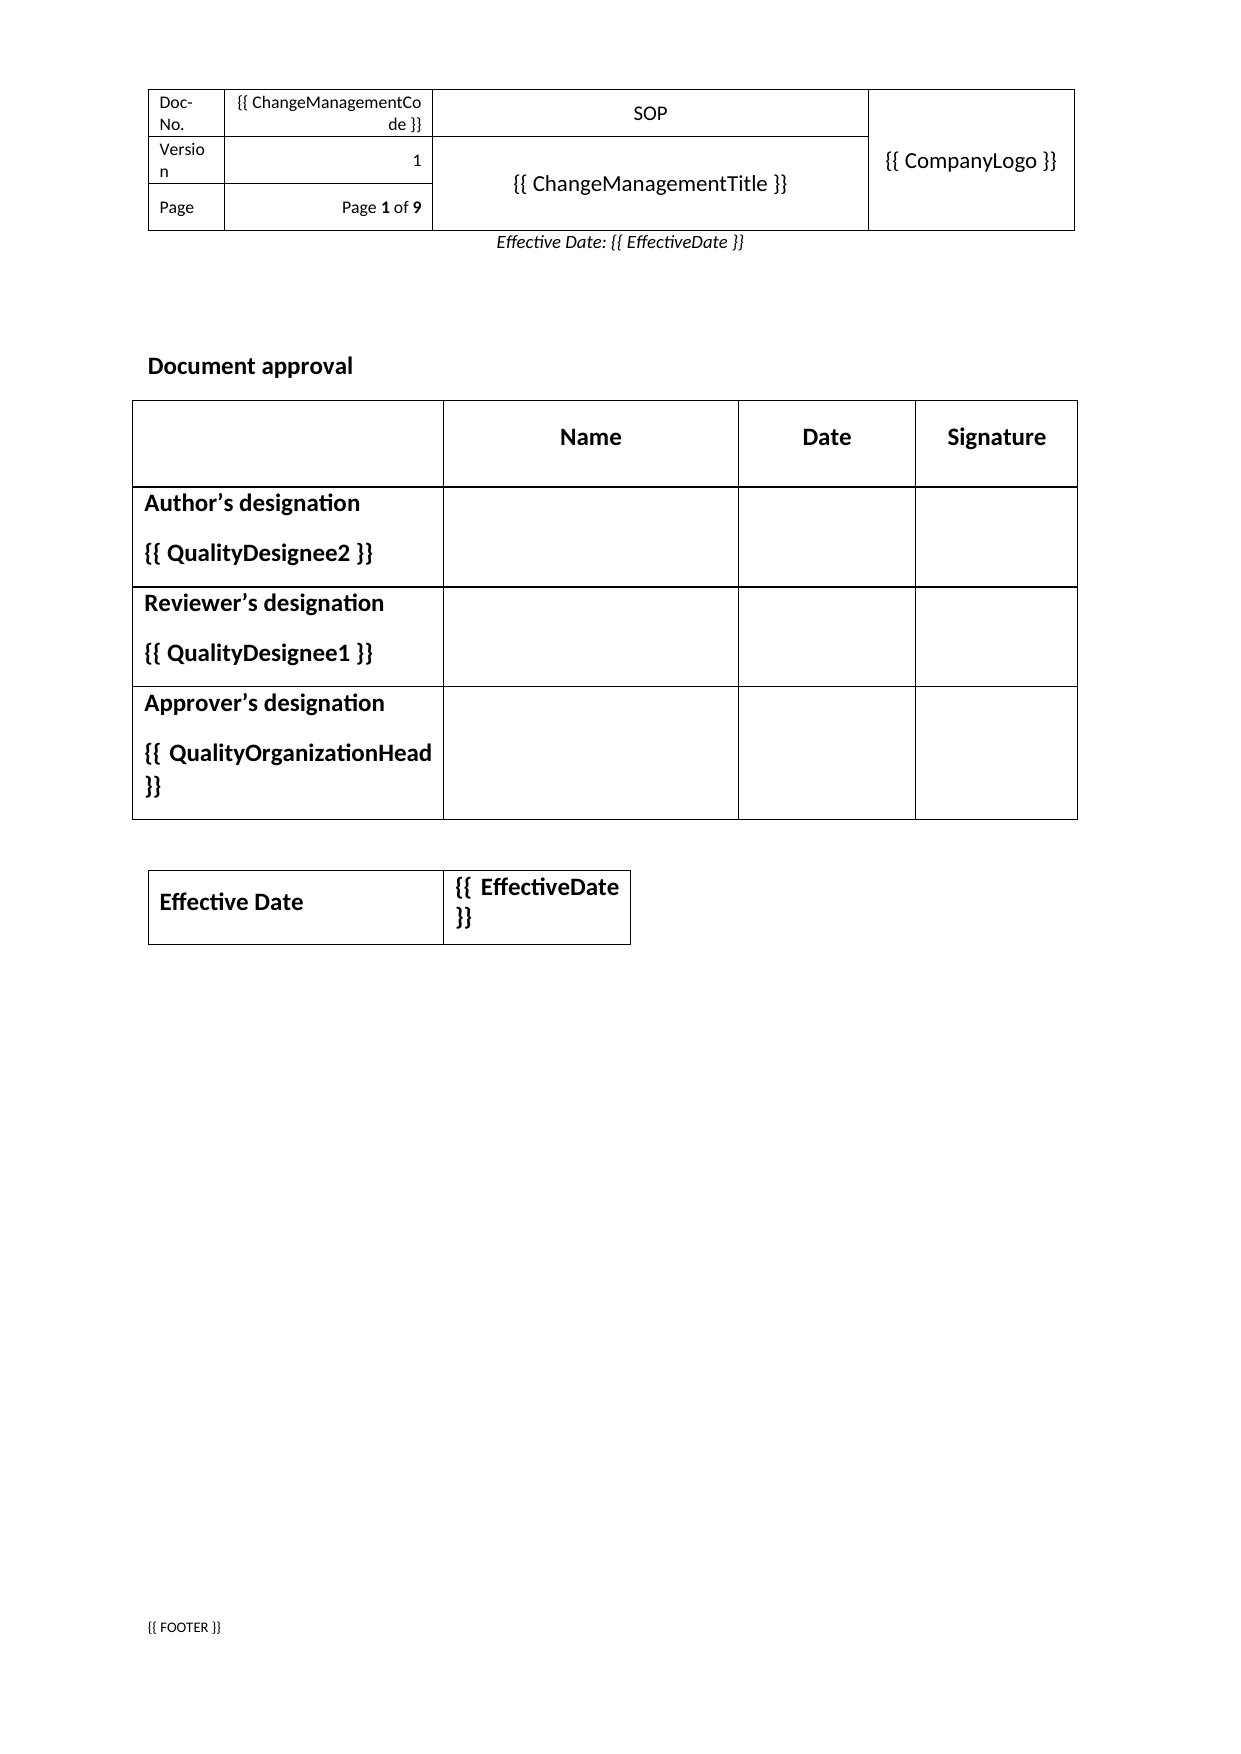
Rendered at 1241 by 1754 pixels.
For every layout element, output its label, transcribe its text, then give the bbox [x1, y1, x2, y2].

table_header Date [739, 401, 915, 486]
table_header {{ EffectiveDate }} [444, 871, 630, 944]
table_cell [739, 687, 915, 819]
table_header Signature [916, 401, 1077, 486]
table_cell [739, 488, 915, 586]
text Document approval [148, 350, 1093, 381]
table_cell Reviewer’s designation {{ QualityDesignee1 }} [133, 588, 443, 686]
table_header [133, 401, 443, 486]
table_cell Approver’s designation {{ QualityOrganizationHead }} [133, 687, 443, 819]
table_cell [444, 488, 738, 586]
table_cell Author’s designation {{ QualityDesignee2 }} [133, 488, 443, 586]
table_cell [916, 687, 1077, 819]
table_cell [916, 588, 1077, 686]
table_header Effective Date [149, 871, 443, 944]
table_cell [916, 488, 1077, 586]
table_cell [739, 588, 915, 686]
table_header Name [444, 401, 738, 486]
table_cell [444, 588, 738, 686]
table_cell [444, 687, 738, 819]
